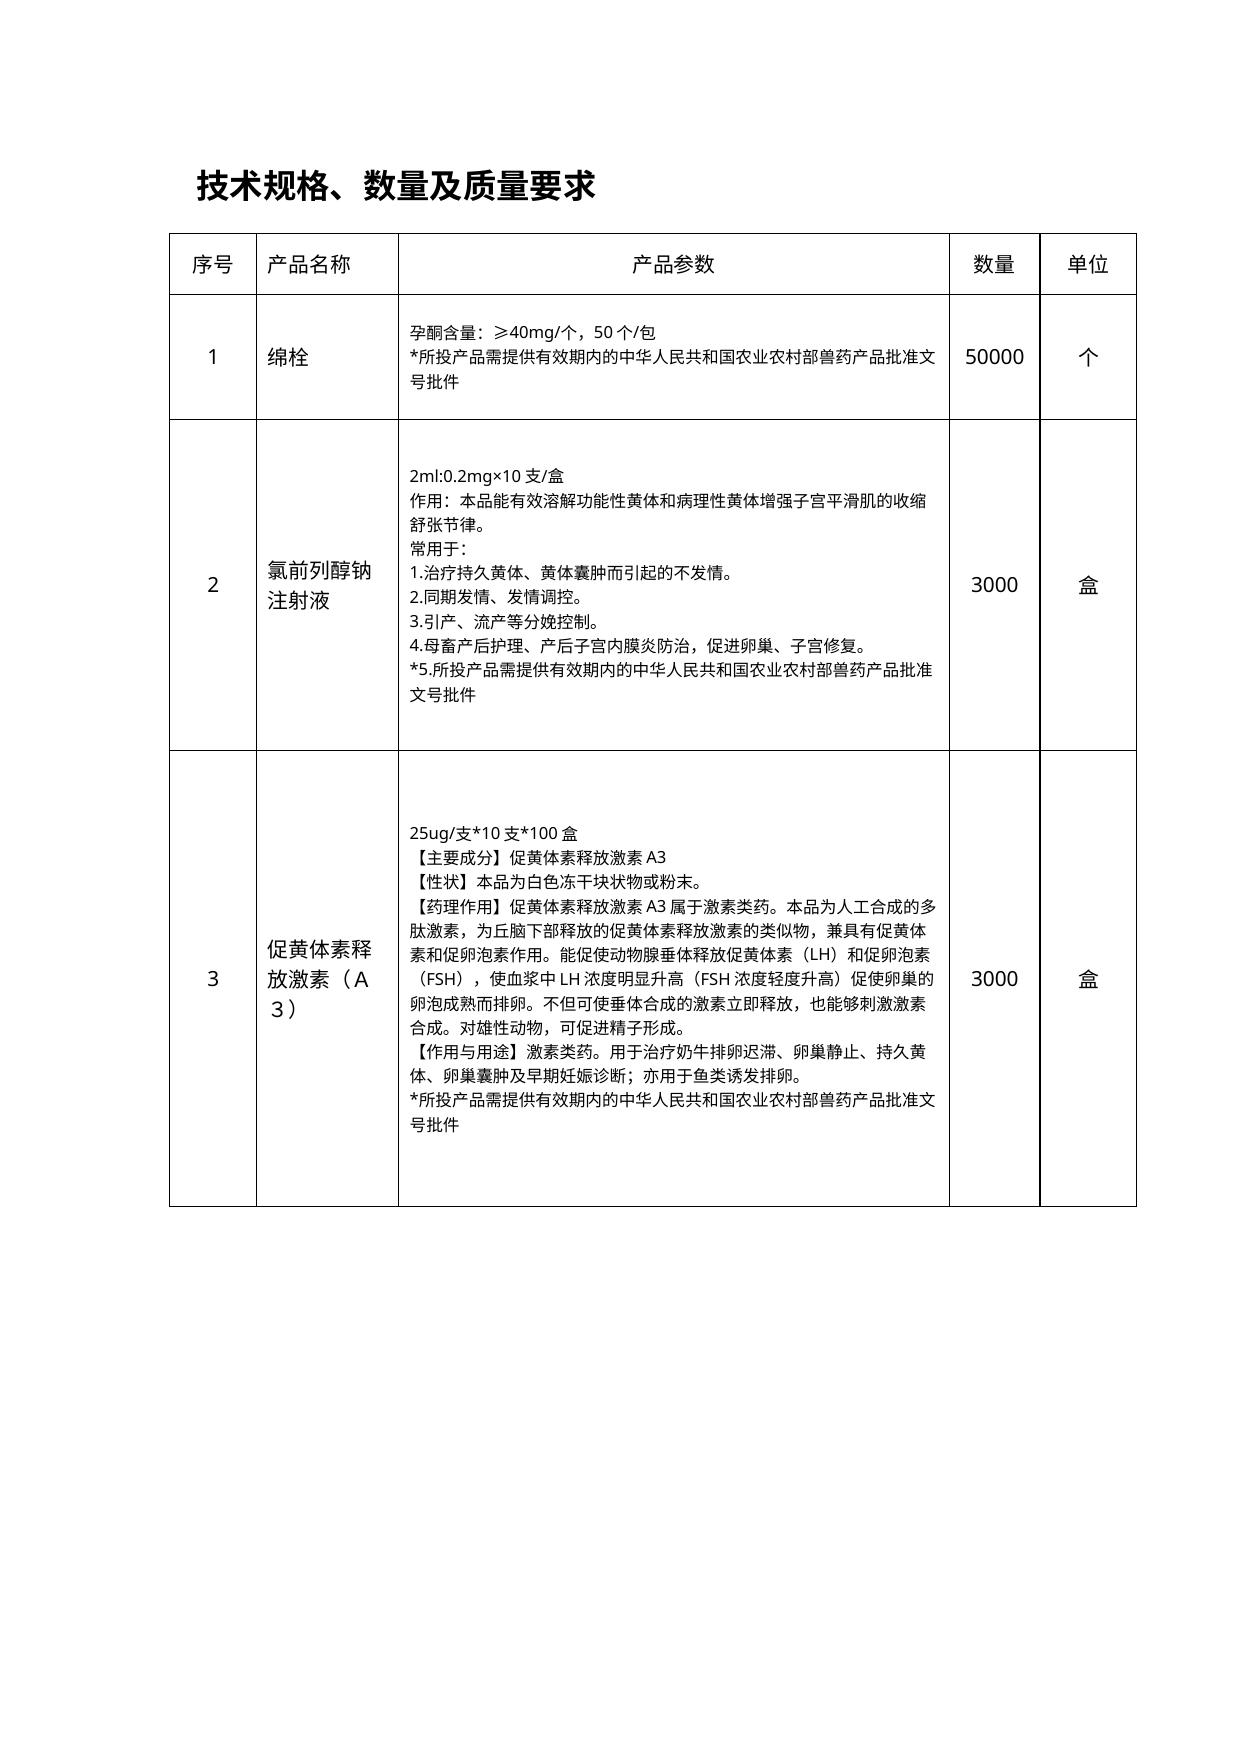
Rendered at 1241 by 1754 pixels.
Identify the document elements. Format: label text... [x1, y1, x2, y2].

table_cell 氯前列醇钠注射液 [257, 420, 398, 750]
table_cell 50000 [950, 295, 1039, 418]
table_cell 个 [1041, 295, 1136, 418]
table_cell 3000 [950, 751, 1039, 1206]
table_header 产品名称 [257, 234, 398, 293]
table_header 序号 [170, 234, 256, 293]
table_cell 2ml:0.2mg×10支/盒 作用：本品能有效溶解功能性黄体和病理性黄体增强子宫平滑肌的收缩舒张节律。 常用于： 1.治疗持久黄体、黄体囊肿而引起的不发情。 2.同期发情、发情调控。 3.引产、流产等分娩控制。 4.母畜产后护理、产后子宫内膜炎防治，促进卵巢、子宫修复。 *5.所投产品需提供有效期内的中华人民共和国农业农村部兽药产品批准文号批件 [399, 420, 949, 750]
table_cell 3000 [950, 420, 1039, 750]
table_cell 2 [170, 420, 256, 750]
table_cell 25ug/支*10支*100盒 【主要成分】促黄体素释放激素A3 【性状】本品为白色冻干块状物或粉末。 【药理作用】促黄体素释放激素A3属于激素类药。本品为人工合成的多肽激素，为丘脑下部释放的促黄体素释放激素的类似物，兼具有促黄体素和促卵泡素作用。能促使动物腺垂体释放促黄体素（LH）和促卵泡素（FSH），使血浆中LH浓度明显升高（FSH浓度轻度升高）促使卵巢的卵泡成熟而排卵。不但可使垂体合成的激素立即释放，也能够刺激激素合成。对雄性动物，可促进精子形成。 【作用与用途】激素类药。用于治疗奶牛排卵迟滞、卵巢静止、持久黄体、卵巢囊肿及早期妊娠诊断；亦用于鱼类诱发排卵。 *所投产品需提供有效期内的中华人民共和国农业农村部兽药产品批准文号批件 [399, 751, 949, 1206]
table_cell 促黄体素释放激素（Ａ３） [257, 751, 398, 1206]
table_header 单位 [1041, 234, 1136, 293]
table_header 数量 [950, 234, 1039, 293]
table_cell 3 [170, 751, 256, 1206]
table_cell 盒 [1041, 751, 1136, 1206]
table_header 产品参数 [399, 234, 949, 293]
table_cell 绵栓 [257, 295, 398, 418]
table_cell 孕酮含量：≥40mg/个，50个/包 *所投产品需提供有效期内的中华人民共和国农业农村部兽药产品批准文号批件 [399, 295, 949, 418]
table_cell 盒 [1041, 420, 1136, 750]
text 技术规格、数量及质量要求 [187, 162, 1053, 208]
table_cell 1 [170, 295, 256, 418]
